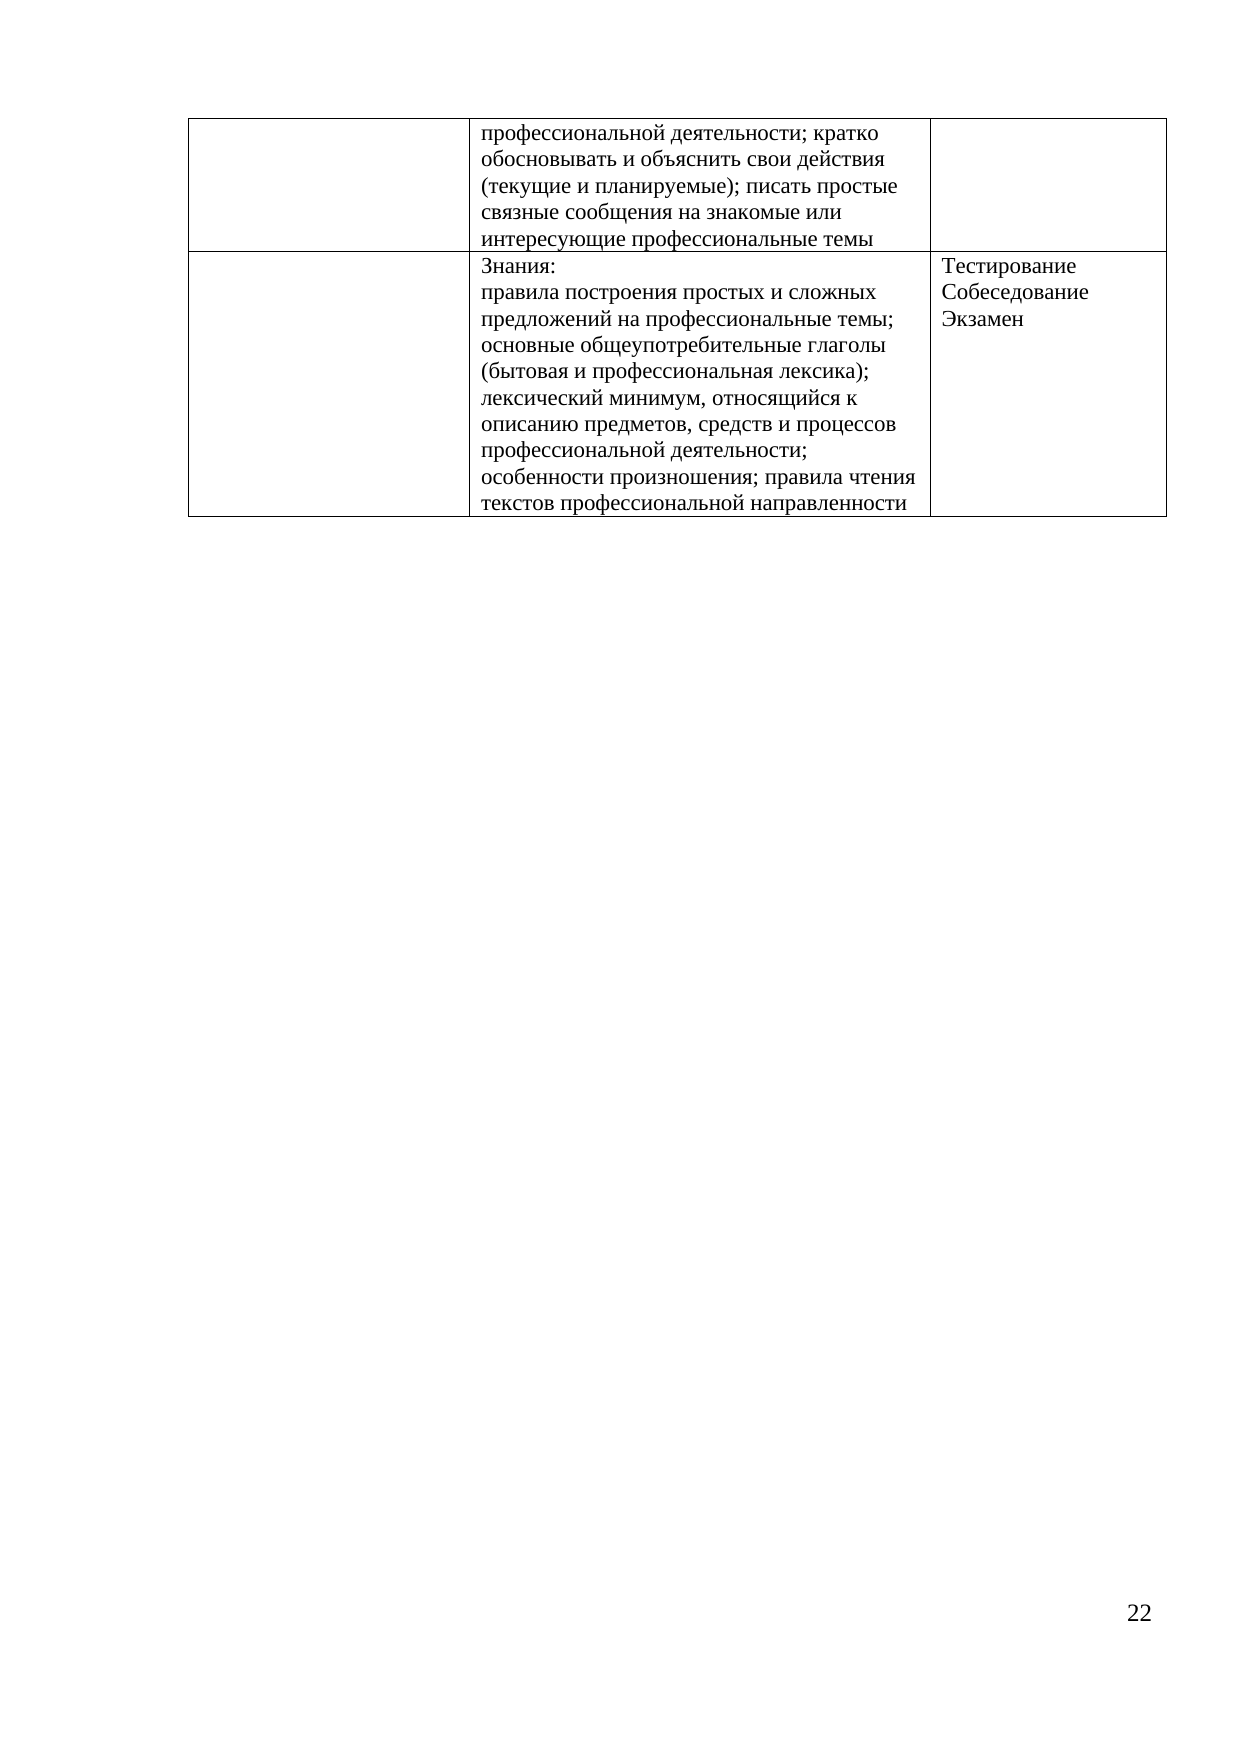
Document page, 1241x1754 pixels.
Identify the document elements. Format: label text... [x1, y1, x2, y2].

table_cell Знания: правила построения простых и сложных предложений на профессиональные темы; основные общеупотребительные глаголы (бытовая и профессиональная лексика); лексический минимум, относящийся к описанию предметов, средств и процессов профессиональной деятельности; особенности произношения; правила чтения текстов профессиональной направленности [470, 252, 930, 516]
table_cell [189, 252, 469, 516]
table_cell Тестирование Собеседование Экзамен [931, 252, 1166, 516]
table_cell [470, 119, 930, 251]
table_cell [931, 119, 1166, 251]
